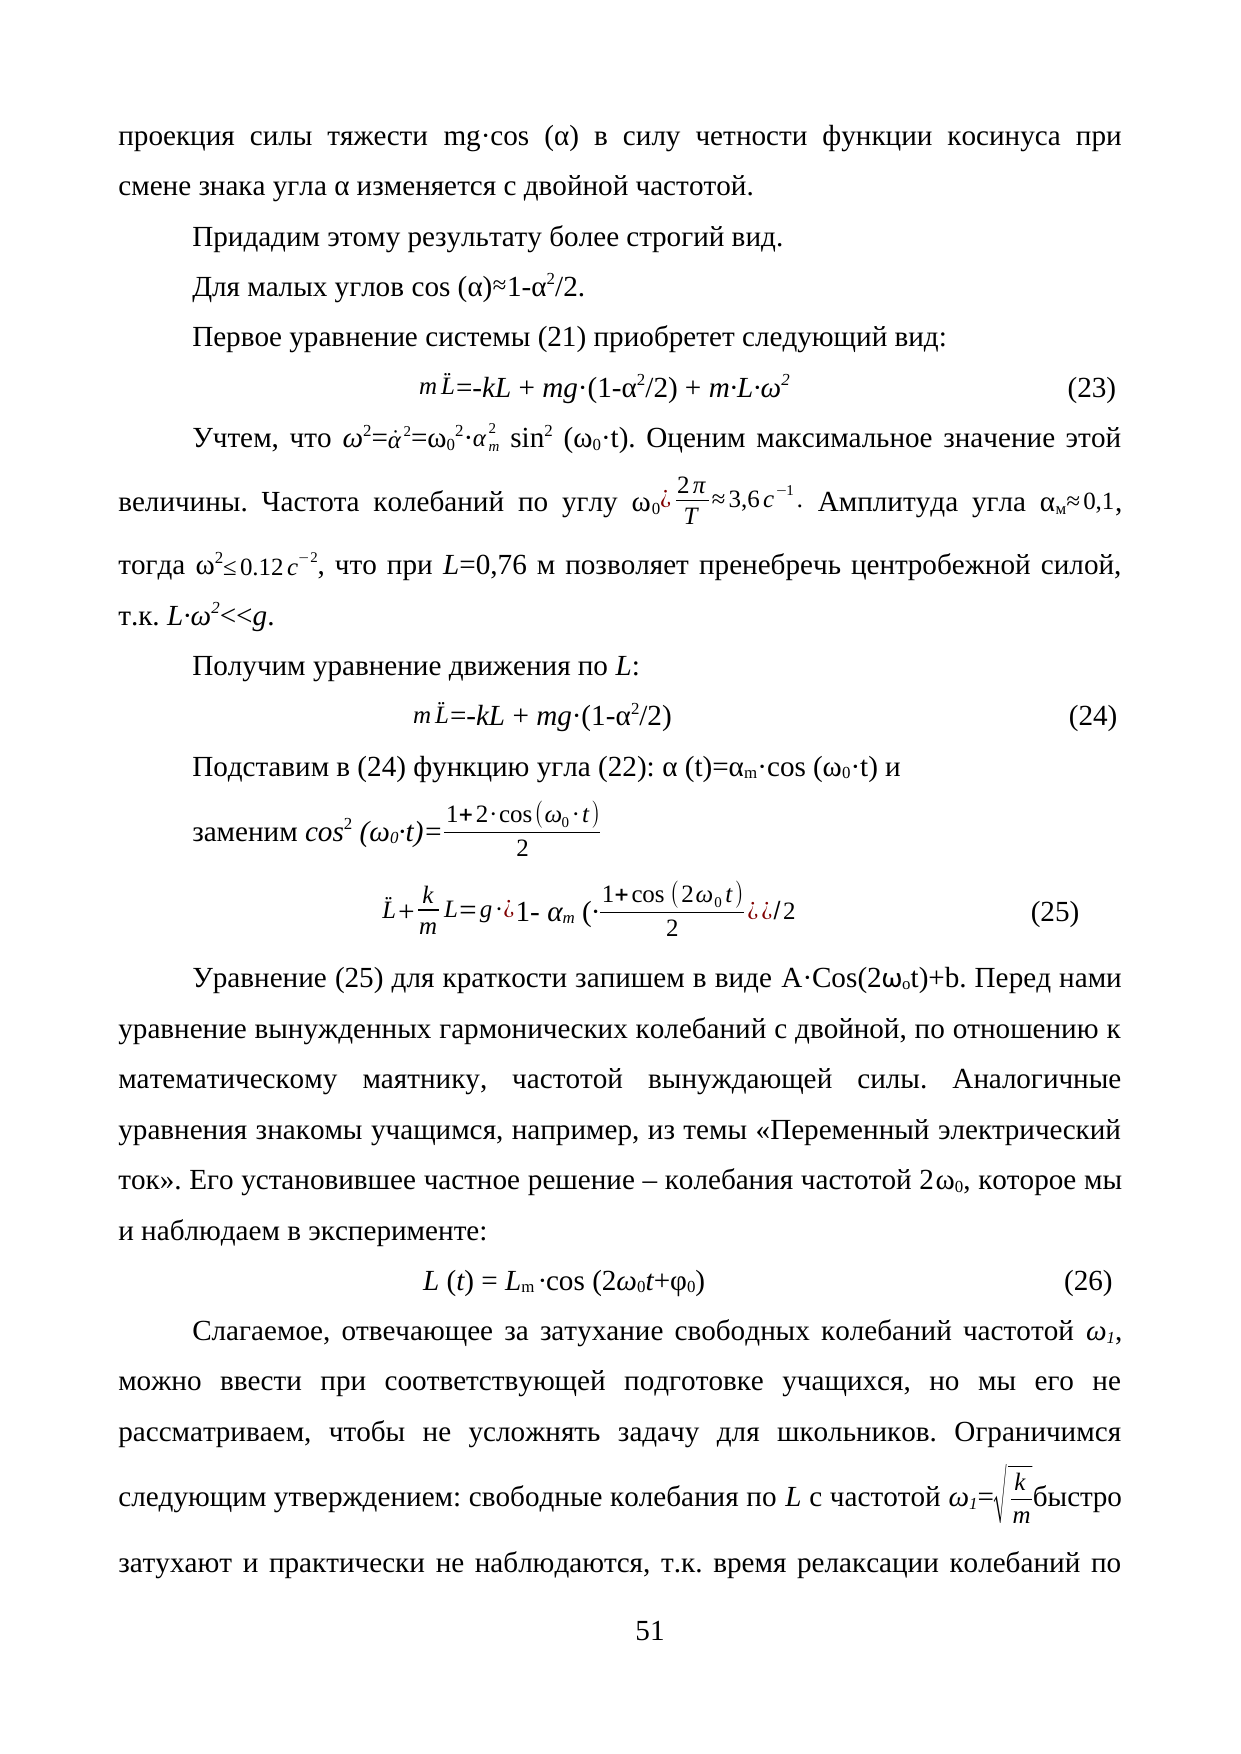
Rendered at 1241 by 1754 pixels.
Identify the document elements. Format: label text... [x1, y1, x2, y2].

text +1- αm (· (25) [118, 879, 1122, 942]
text =-kL + mg·(1-α2/2) + m·L·ω2 (23) [118, 370, 1122, 403]
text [118, 118, 1122, 202]
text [118, 1313, 1122, 1578]
text =-kL + mg·(1-α2/2) (24) [118, 698, 1122, 732]
text Уравнение (25) для краткости запишем в виде A·Cos(2ωot)+b. Перед нами уравнение вынужденных гармонических колебаний с двойной, по отношению к математическому маятнику, частотой вынуждающей силы. Аналогичные уравнения знакомы учащимся, например, из темы «Переменный электрический ток». Его установившее частное решение – колебания частотой 2ω0, которое мы и наблюдаем в эксперименте: [118, 959, 1122, 1246]
text Подставим в (24) функцию угла (22): α (t)=αm·cos (ω0·t) и [118, 749, 1122, 782]
text L (t) = Lm ∙cos (2ω0t+φ0) (26) [339, 1263, 1122, 1296]
text заменим cos2 (ω0∙t)= [118, 799, 1122, 862]
text Придадим этому результату более строгий вид. [118, 219, 1122, 252]
text Получим уравнение движения по L: [118, 648, 1122, 682]
text Учтем, что ω2==ω02· sin2 (ω0·t). Оценим максимальное значение этой величины. Частота колебаний по углу ω0 Амплитуда угла αм, тогда ω2, что при L=0,76 м позволяет пренебречь центробежной силой, т.к. L·ω2<<g. [118, 420, 1122, 631]
text Для малых углов сos (α)1-α2/2. [118, 269, 1122, 303]
text Первое уравнение системы (21) приобретет следующий вид: [118, 319, 1122, 353]
